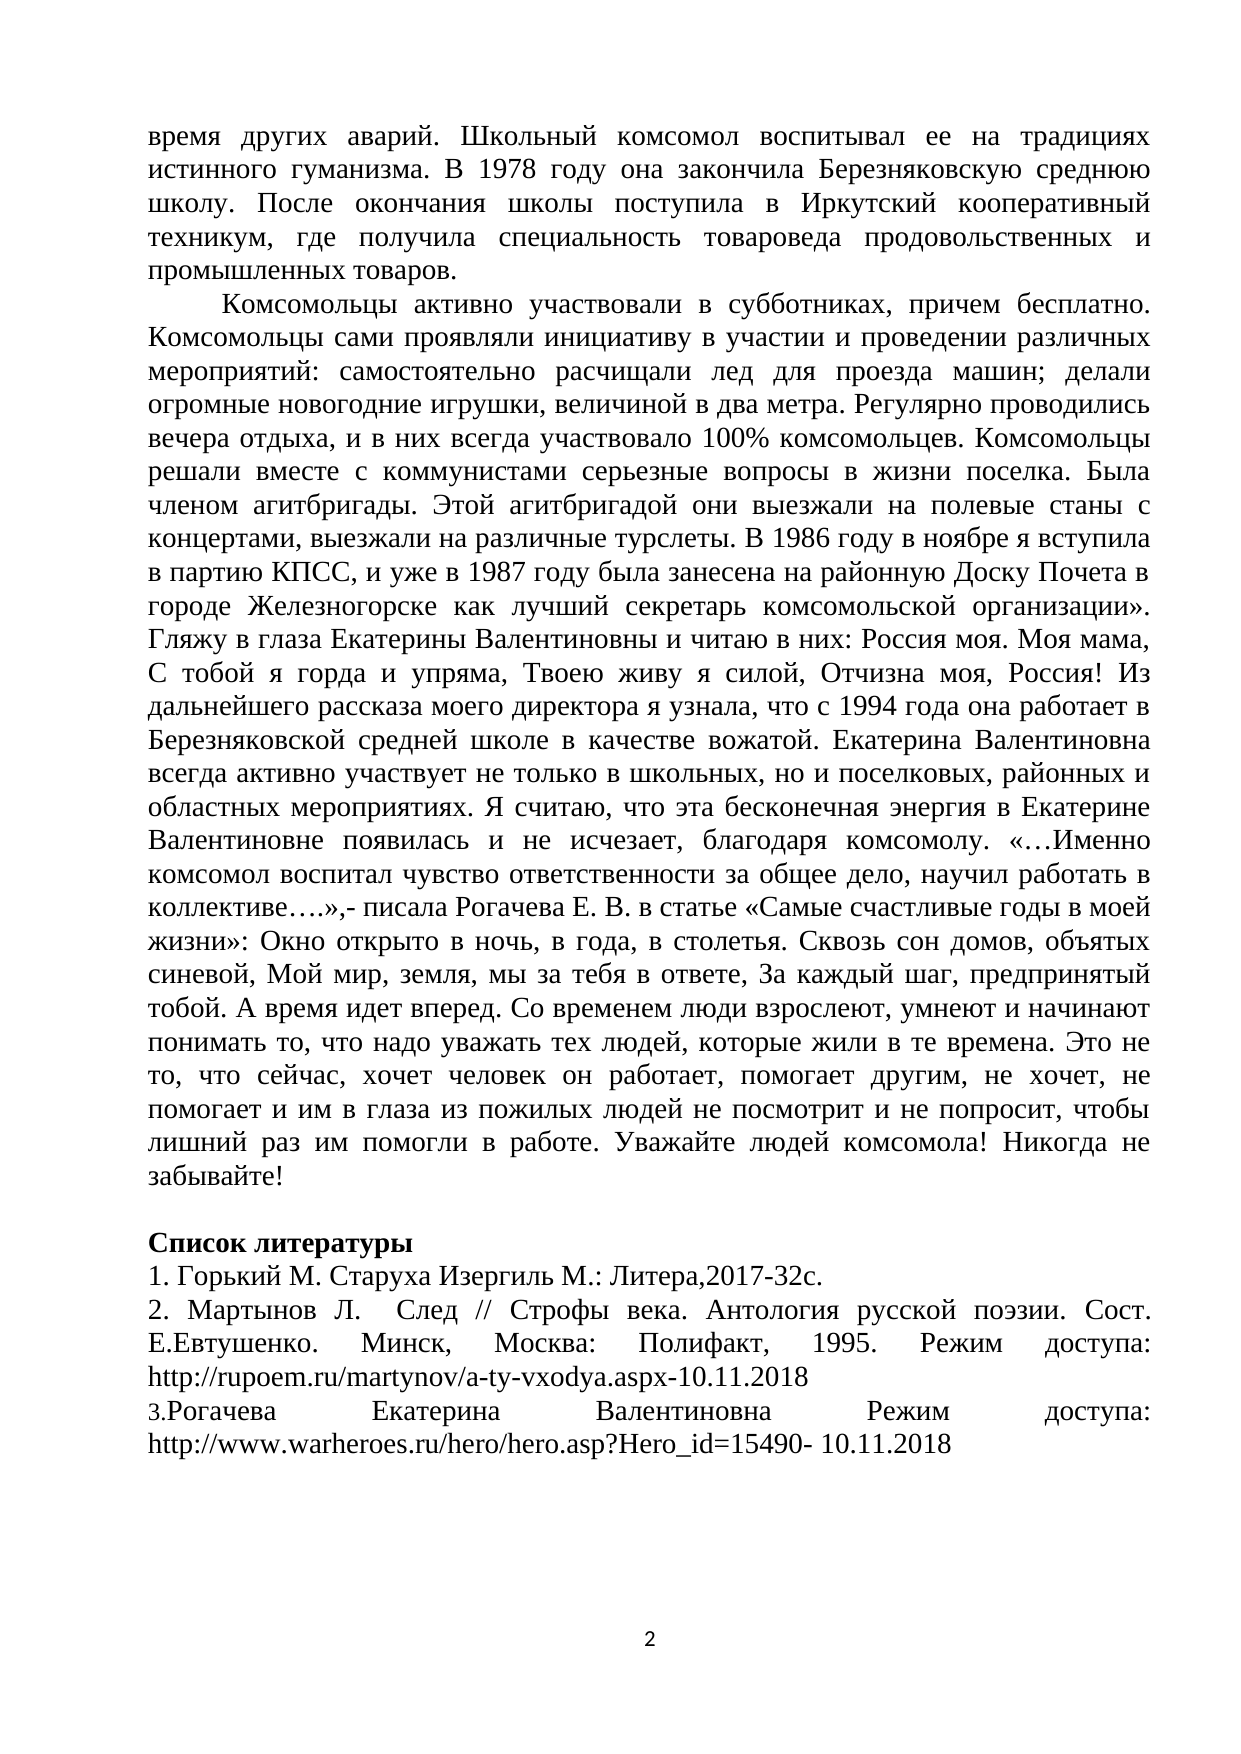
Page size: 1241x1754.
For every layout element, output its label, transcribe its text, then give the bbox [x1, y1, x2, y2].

text 2. Мартынов Л. След // Строфы века. Антология русской поэзии. Сост. Е.Евтушенко. Минск, Москва: Полифакт, 1995. Режим доступа: http://rupoem.ru/martynov/a-ty-vxodya.aspx-10.11.2018 [148, 1292, 1152, 1393]
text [148, 118, 1152, 286]
text Комсомольцы активно участвовали в субботниках, причем бесплатно. Комсомольцы сами проявляли инициативу в участии и проведении различных мероприятий: самостоятельно расчищали лед для проезда машин; делали огромные новогодние игрушки, величиной в два метра. Регулярно проводились вечера отдыха, и в них всегда участвовало 100% комсомольцев. Комсомольцы решали вместе с коммунистами серьезные вопросы в жизни поселка. Была членом агитбригады. Этой агитбригадой они выезжали на полевые станы с концертами, выезжали на различные турслеты. В 1986 году в ноябре я вступила в партию КПСС, и уже в 1987 году была занесена на районную Доску Почета в городе Железногорске как лучший секретарь комсомольской организации». Гляжу в глаза Екатерины Валентиновны и читаю в них: Россия моя. Моя мама, С тобой я горда и упряма, Твоею живу я силой, Отчизна моя, Россия! Из дальнейшего рассказа моего директора я узнала, что с 1994 года она работает в Березняковской средней школе в качестве вожатой. Екатерина Валентиновна всегда активно участвует не только в школьных, но и поселковых, районных и областных мероприятиях. Я считаю, что эта бесконечная энергия в Екатерине Валентиновне появилась и не исчезает, благодаря комсомолу. «…Именно комсомол воспитал чувство ответственности за общее дело, научил работать в коллективе….»,- писала Рогачева Е. В. в статье «Самые счастливые годы в моей жизни»: Окно открыто в ночь, в года, в столетья. Сквозь сон домов, объятых синевой, Мой мир, земля, мы за тебя в ответе, За каждый шаг, предпринятый тобой. А время идет вперед. Со временем люди взрослеют, умнеют и начинают понимать то, что надо уважать тех людей, которые жили в те времена. Это не то, что сейчас, хочет человек он работает, помогает другим, не хочет, не помогает и им в глаза из пожилых людей не посмотрит и не попросит, чтобы лишний раз им помогли в работе. Уважайте людей комсомола! Никогда не забывайте! [148, 286, 1152, 1191]
text Список литературы [148, 1225, 1152, 1258]
text 3.Рогачева Екатерина Валентиновна Режим доступа: http://www.warheroes.ru/hero/hero.asp?Hero_id=15490- 10.11.2018 [148, 1393, 1152, 1460]
text 1. Горький М. Старуха Изергиль М.: Литера,2017-32с. [148, 1258, 1152, 1292]
